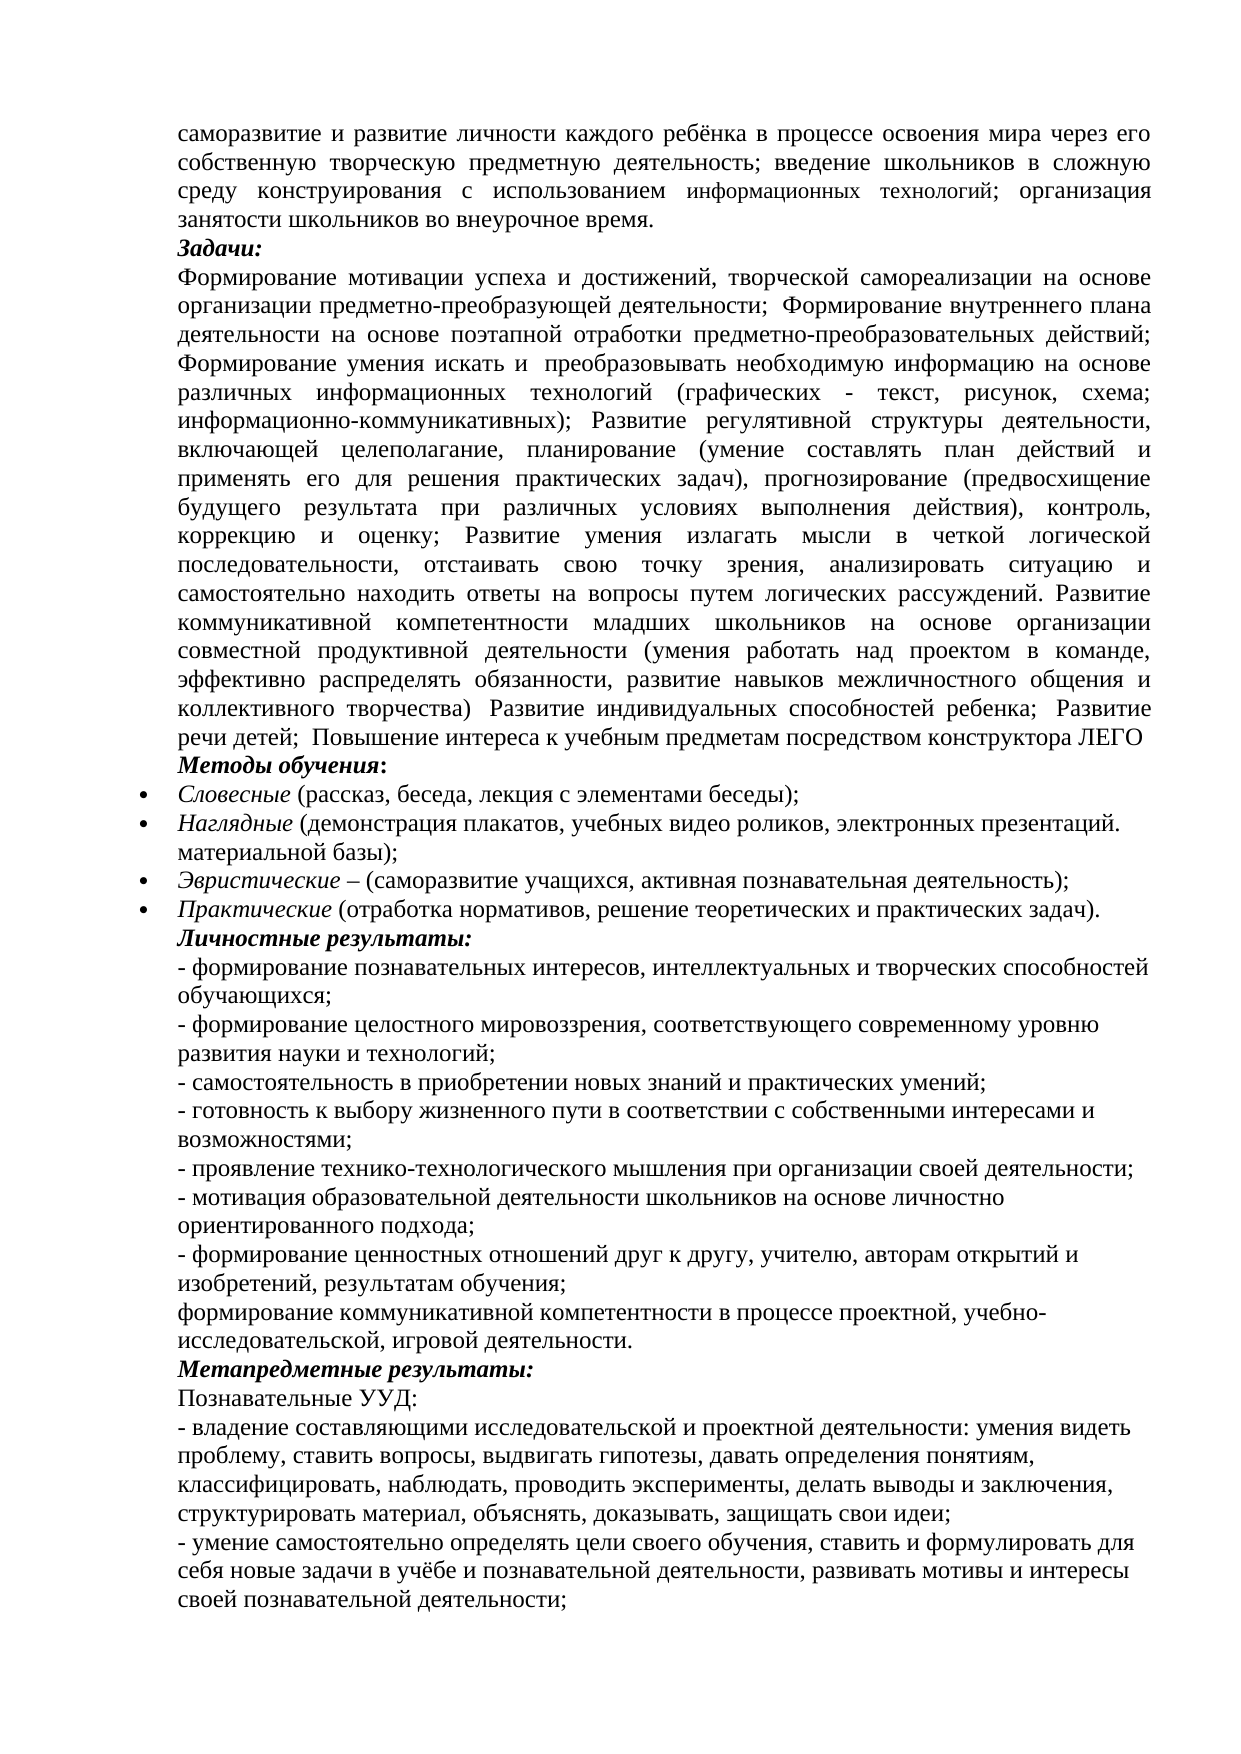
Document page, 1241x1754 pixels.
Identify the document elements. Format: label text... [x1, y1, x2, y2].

text Методы обучения: [177, 751, 1152, 779]
text - самостоятельность в приобретении новых знаний и практических умений; [177, 1067, 1152, 1096]
text Личностные результаты: [177, 923, 1152, 952]
text Формирование мотивации успеха и достижений, творческой самореализации на основе организации предметно-преобразующей деятельности; Формирование внутреннего плана деятельности на основе поэтапной отработки предметно-преобразовательных действий; Формирование умения искать и преобразовывать необходимую информацию на основе различных информационных технологий (графических - текст, рисунок, схема; информационно-коммуникативных); Развитие регулятивной структуры деятельности, включающей целеполагание, планирование (умение составлять план действий и применять его для решения практических задач), прогнозирование (предвосхищение будущего результата при различных условиях выполнения действия), контроль, коррекцию и оценку; Развитие умения излагать мысли в четкой логической последовательности, отстаивать свою точку зрения, анализировать ситуацию и самостоятельно находить ответы на вопросы путем логических рассуждений. Развитие коммуникативной компетентности младших школьников на основе организации совместной продуктивной деятельности (умения работать над проектом в команде, эффективно распределять обязанности, развитие навыков межличностного общения и коллективного творчества) Развитие индивидуальных способностей ребенка; Развитие речи детей; Повышение интереса к учебным предметам посредством конструктора ЛЕГО [177, 262, 1152, 751]
text - формирование целостного мировоззрения, соответствующего современному уровню развития науки и технологий; [177, 1009, 1152, 1067]
text Познавательные УУД: [177, 1383, 1152, 1412]
text - готовность к выбору жизненного пути в соответствии с собственными интересами и возможностями; [177, 1096, 1152, 1153]
list Словесные (рассказ, беседа, лекция с элементами беседы); [140, 779, 1152, 808]
list Эвристические – (саморазвитие учащихся, активная познавательная деятельность); [140, 866, 1152, 894]
text саморазвитие и развитие личности каждого ребёнка в процессе освоения мира через его собственную творческую предметную деятельность; введение школьников в сложную среду конструирования с использованием информационных технологий; организация занятости школьников во внеурочное время. [177, 118, 1152, 233]
text формирование коммуникативной компетентности в процессе проектной, учебно-исследовательской, игровой деятельности. [177, 1297, 1152, 1354]
text - владение составляющими исследовательской и проектной деятельности: умения видеть проблему, ставить вопросы, выдвигать гипотезы, давать определения понятиям, классифицировать, наблюдать, проводить эксперименты, делать выводы и заключения, структурировать материал, объяснять, доказывать, защищать свои идеи; [177, 1412, 1152, 1527]
text - формирование ценностных отношений друг к другу, учителю, авторам открытий и изобретений, результатам обучения; [177, 1239, 1152, 1297]
text - мотивация образовательной деятельности школьников на основе личностно ориентированного подхода; [177, 1182, 1152, 1239]
text - проявление технико-технологического мышления при организации своей деятельности; [177, 1153, 1152, 1182]
list Наглядные (демонстрация плакатов, учебных видео роликов, электронных презентаций. материальной базы); [140, 808, 1152, 866]
text - формирование познавательных интересов, интеллектуальных и творческих способностей обучающихся; [177, 952, 1152, 1009]
list Практические (отработка нормативов, решение теоретических и практических задач). [140, 894, 1152, 923]
text - умение самостоятельно определять цели своего обучения, ставить и формулировать для себя новые задачи в учёбе и познавательной деятельности, развивать мотивы и интересы своей познавательной деятельности; [177, 1527, 1152, 1613]
text Задачи: [177, 233, 1152, 262]
text Метапредметные результаты: [177, 1354, 1152, 1383]
